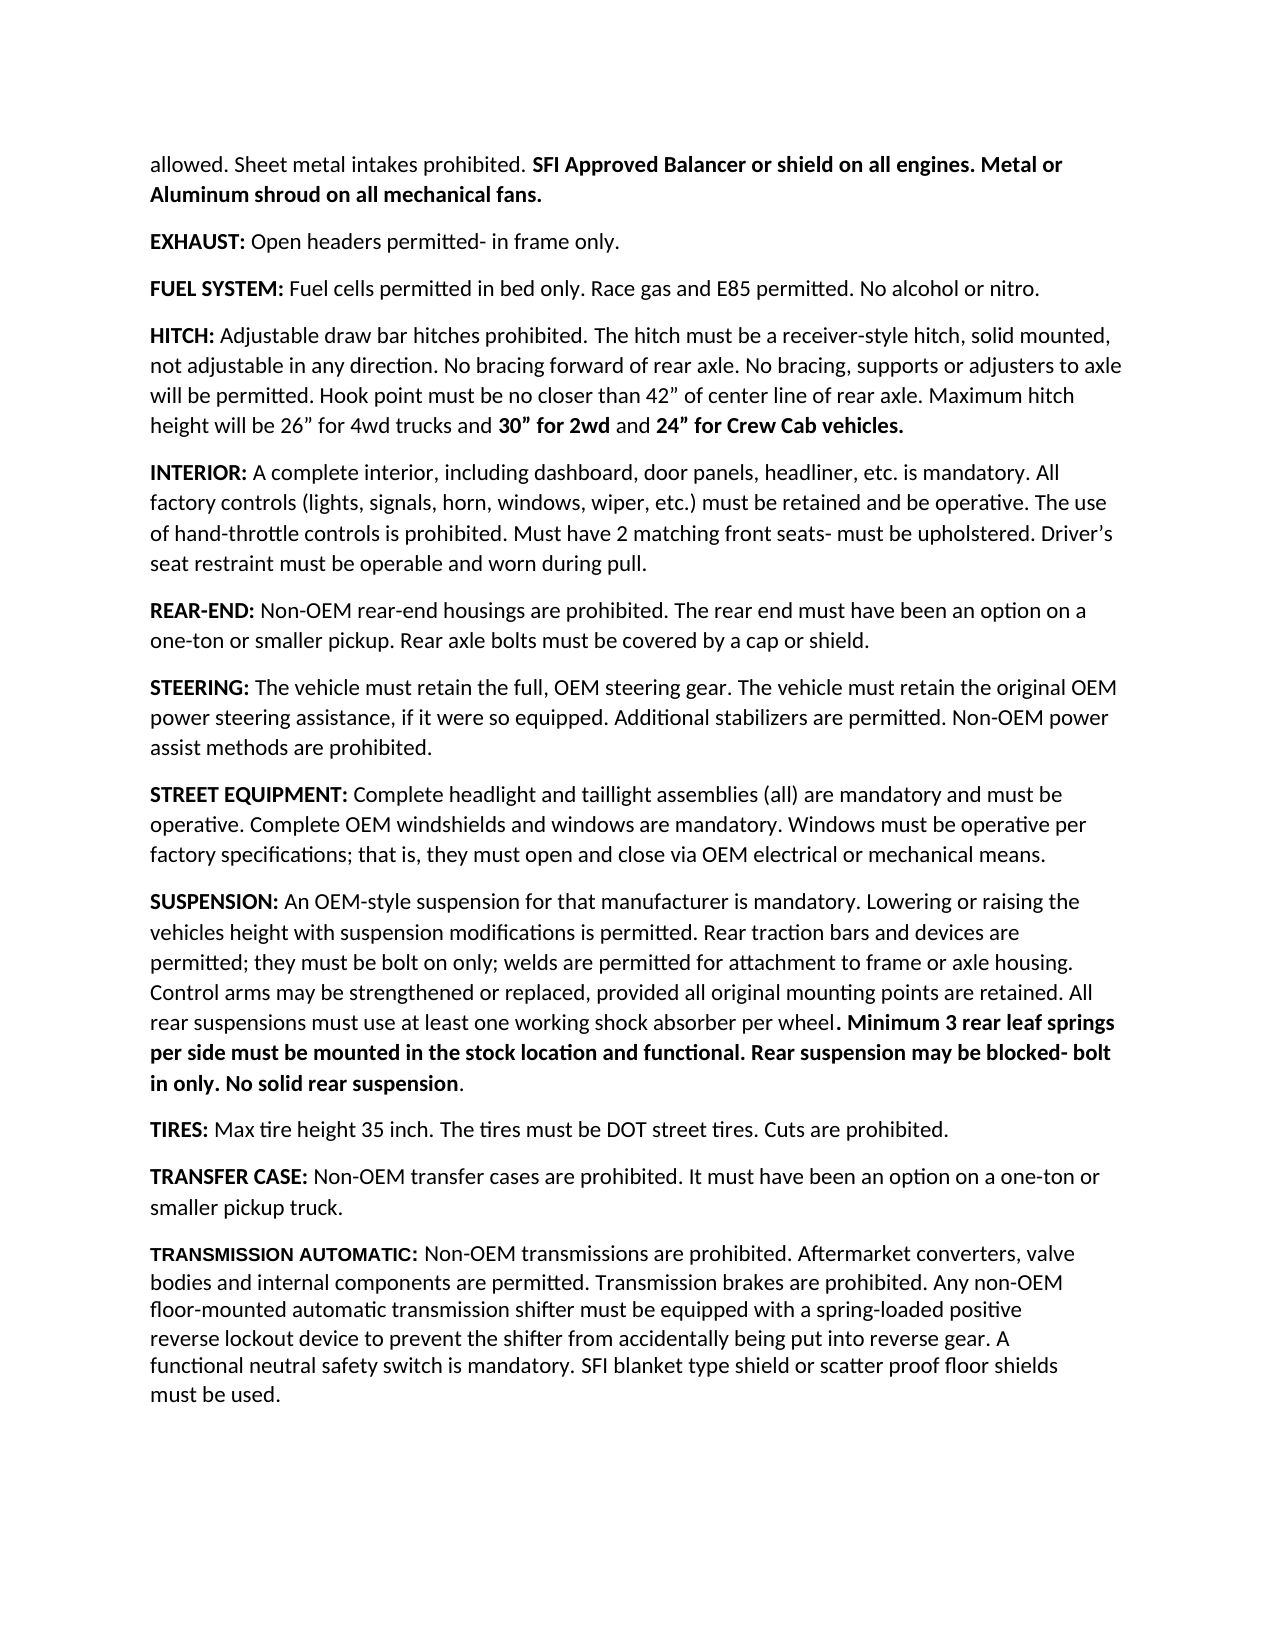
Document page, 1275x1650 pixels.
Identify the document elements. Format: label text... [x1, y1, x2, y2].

text TRANSMISSION AUTOMATIC: Non-OEM transmissions are prohibited. Aftermarket converters, valve bodies and internal components are permitted. Transmission brakes are prohibited. Any non-OEM floor-mounted automatic transmission shifter must be equipped with a spring-loaded positive reverse lockout device to prevent the shifter from accidentally being put into reverse gear. A functional neutral safety switch is mandatory. SFI blanket type shield or scatter proof floor shields must be used. [150, 1239, 1094, 1408]
text STEERING: The vehicle must retain the full, OEM steering gear. The vehicle must retain the original OEM power steering assistance, if it were so equipped. Additional stabilizers are permitted. Non-OEM power assist methods are prohibited. [150, 673, 1125, 761]
text INTERIOR: A complete interior, including dashboard, door panels, headliner, etc. is mandatory. All factory controls (lights, signals, horn, windows, wiper, etc.) must be retained and be operative. The use of hand-throttle controls is prohibited. Must have 2 matching front seats- must be upholstered. Driver’s seat restraint must be operable and worn during pull. [150, 458, 1125, 577]
text STREET EQUIPMENT: Complete headlight and taillight assemblies (all) are mandatory and must be operative. Complete OEM windshields and windows are mandatory. Windows must be operative per factory specifications; that is, they must open and close via OEM electrical or mechanical means. [150, 780, 1125, 869]
text EXHAUST: Open headers permitted- in frame only. [150, 227, 1125, 255]
text TIRES: Max tire height 35 inch. The tires must be DOT street tires. Cuts are prohibited. [150, 1116, 1125, 1144]
text SUSPENSION: An OEM-style suspension for that manufacturer is mandatory. Lowering or raising the vehicles height with suspension modifications is permitted. Rear traction bars and devices are permitted; they must be bolt on only; welds are permitted for attachment to frame or axle housing. Control arms may be strengthened or replaced, provided all original mounting points are retained. All rear suspensions must use at least one working shock absorber per wheel. Minimum 3 rear leaf springs per side must be mounted in the stock location and functional. Rear suspension may be blocked- bolt in only. No solid rear suspension. [150, 887, 1125, 1097]
text REAR-END: Non-OEM rear-end housings are prohibited. The rear end must have been an option on a one-ton or smaller pickup. Rear axle bolts must be covered by a cap or shield. [150, 596, 1125, 654]
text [150, 150, 1125, 208]
text HITCH: Adjustable draw bar hitches prohibited. The hitch must be a receiver-style hitch, solid mounted, not adjustable in any direction. No bracing forward of rear axle. No bracing, supports or adjusters to axle will be permitted. Hook point must be no closer than 42” of center line of rear axle. Maximum hitch height will be 26” for 4wd trucks and 30” for 2wd and 24” for Crew Cab vehicles. [150, 321, 1125, 439]
text TRANSFER CASE: Non-OEM transfer cases are prohibited. It must have been an option on a one-ton or smaller pickup truck. [150, 1162, 1125, 1221]
text FUEL SYSTEM: Fuel cells permitted in bed only. Race gas and E85 permitted. No alcohol or nitro. [150, 274, 1125, 302]
